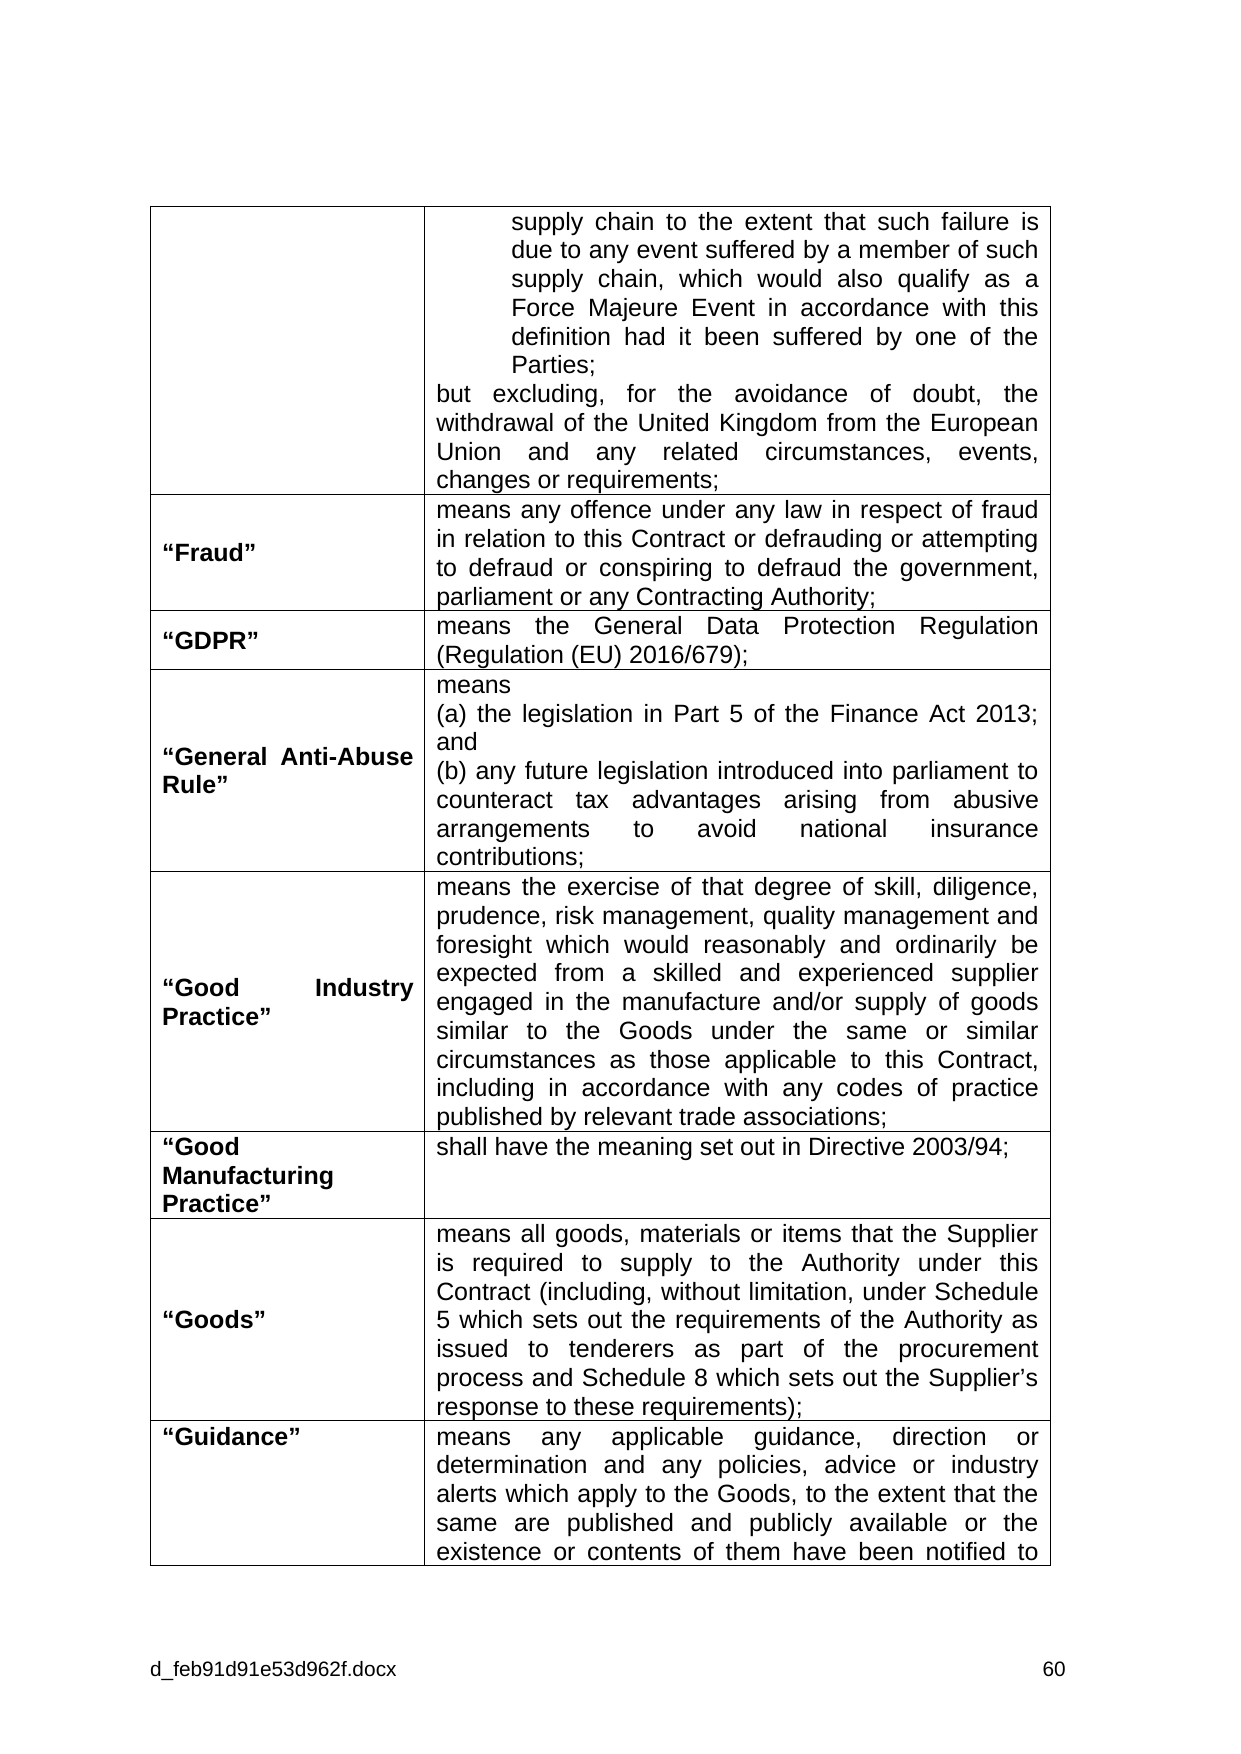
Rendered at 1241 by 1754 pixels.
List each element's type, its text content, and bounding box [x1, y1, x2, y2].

table_cell means the exercise of that degree of skill, diligence, prudence, risk management, quality management and foresight which would reasonably and ordinarily be expected from a skilled and experienced supplier engaged in the manufacture and/or supply of goods similar to the Goods under the same or similar circumstances as those applicable to this Contract, including in accordance with any codes of practice published by relevant trade associations; [425, 872, 1050, 1131]
table_cell “Good Manufacturing Practice” [151, 1132, 424, 1218]
table_cell means (a) the legislation in Part 5 of the Finance Act 2013; and (b) any future legislation introduced into parliament to counteract tax advantages arising from abusive arrangements to avoid national insurance contributions; [425, 670, 1050, 871]
table_cell means the General Data Protection Regulation (Regulation (EU) 2016/679); [425, 611, 1050, 669]
table_cell means any offence under any law in respect of fraud in relation to this Contract or defrauding or attempting to defraud or conspiring to defraud the government, parliament or any Contracting Authority; [425, 495, 1050, 610]
table_cell “Good Industry Practice” [151, 872, 424, 1131]
table_cell “GDPR” [151, 611, 424, 669]
table_cell “General Anti-Abuse Rule” [151, 670, 424, 871]
table_cell means all goods, materials or items that the Supplier is required to supply to the Authority under this Contract (including, without limitation, under Schedule 5 which sets out the requirements of the Authority as issued to tenderers as part of the procurement process and Schedule 8 which sets out the Supplier’s response to these requirements); [425, 1219, 1050, 1420]
table_cell “Guidance” [151, 1421, 424, 1565]
table_cell shall have the meaning set out in Directive 2003/94; [425, 1132, 1050, 1218]
table_cell “Goods” [151, 1219, 424, 1420]
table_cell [151, 207, 424, 494]
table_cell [425, 207, 1050, 494]
table_cell “Fraud” [151, 495, 424, 610]
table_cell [425, 1421, 1050, 1565]
